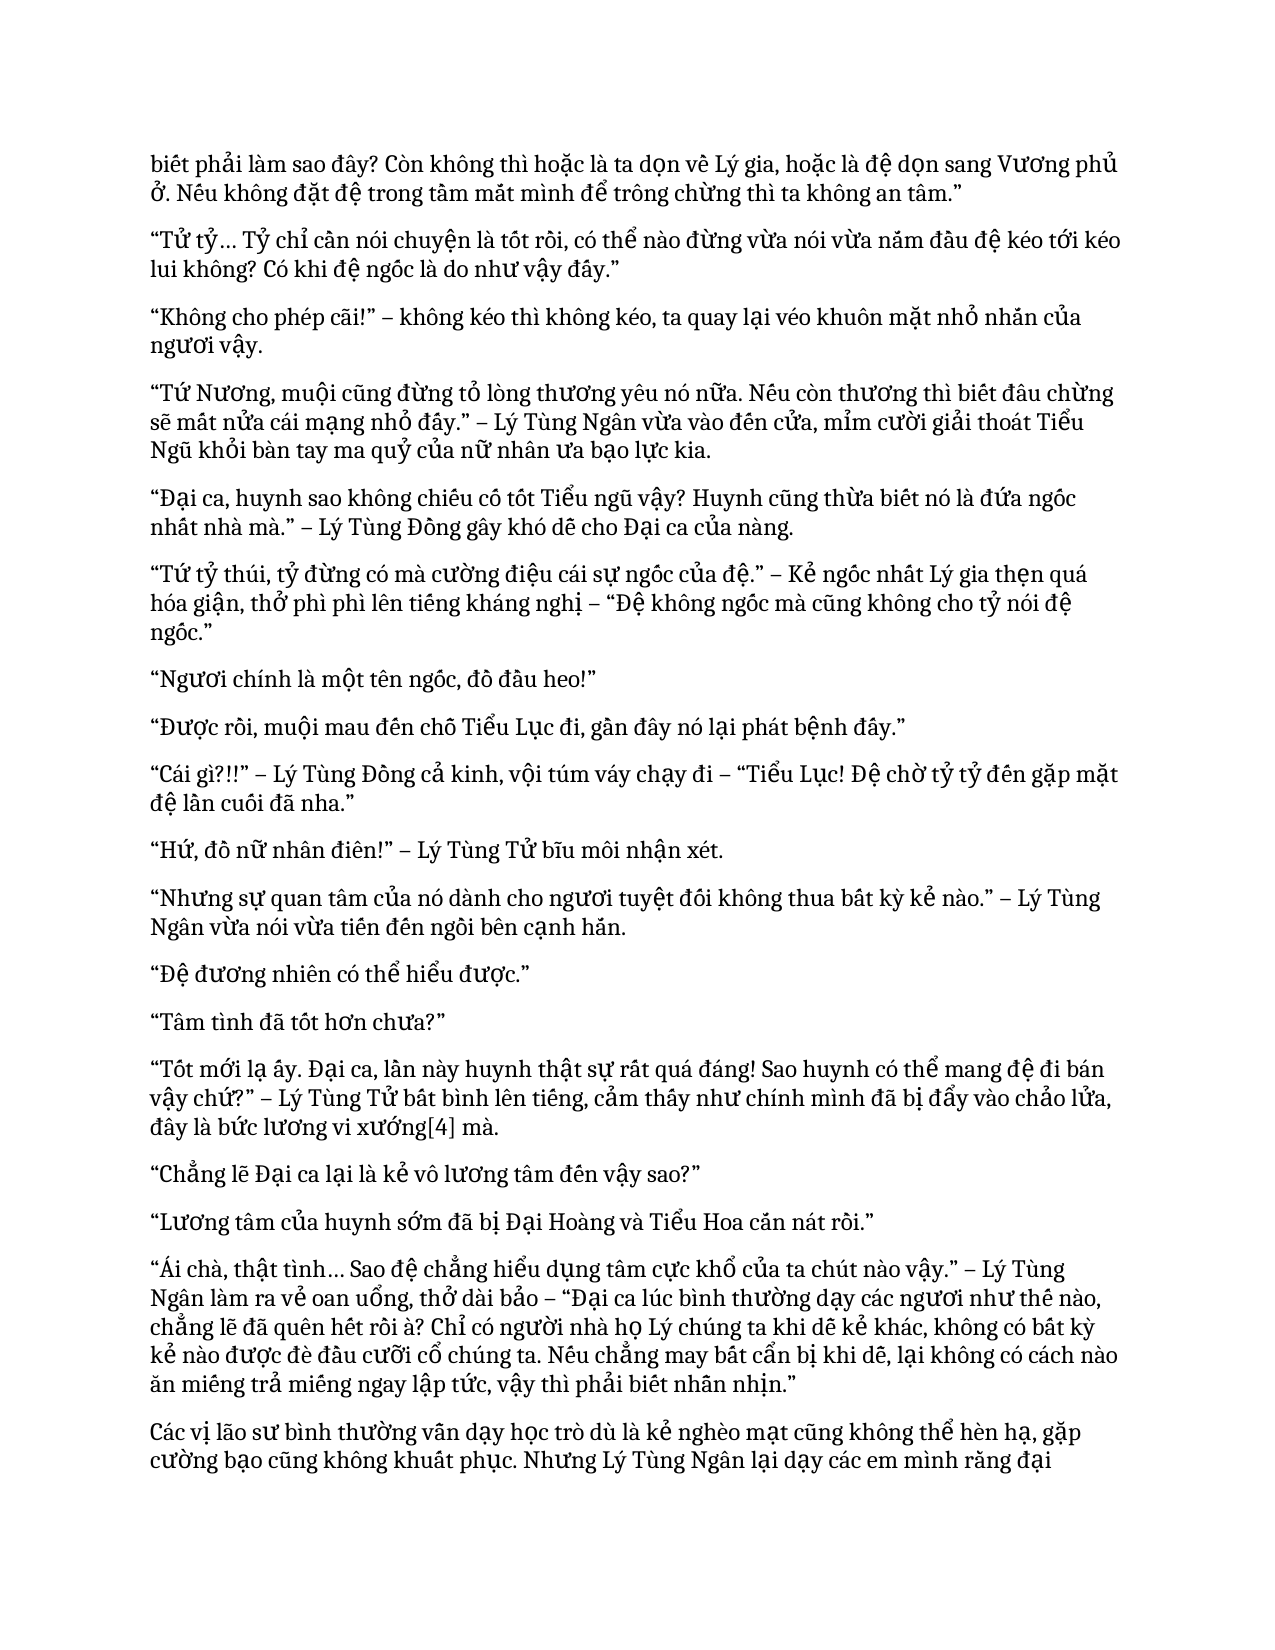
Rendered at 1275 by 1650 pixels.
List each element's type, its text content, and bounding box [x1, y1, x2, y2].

text “Tứ tỷ thúi, tỷ đừng có mà cường điệu cái sự ngốc của đệ.” – Kẻ ngốc nhất Lý gia thẹn quá hóa giận, thở phì phì lên tiếng kháng nghị – “Đệ không ngốc mà cũng không cho tỷ nói đệ ngốc.” [150, 560, 1125, 646]
text “Ái chà, thật tình… Sao đệ chẳng hiểu dụng tâm cực khổ của ta chút nào vậy.” – Lý Tùng Ngân làm ra vẻ oan uổng, thở dài bảo – “Đại ca lúc bình thường dạy các ngươi như thế nào, chẳng lẽ đã quên hết rồi à? Chỉ có người nhà họ Lý chúng ta khi dễ kẻ khác, không có bất kỳ kẻ nào được đè đầu cưỡi cổ chúng ta. Nếu chẳng may bất cẩn bị khi dễ, lại không có cách nào ăn miếng trả miếng ngay lập tức, vậy thì phải biết nhẫn nhịn.” [150, 1255, 1125, 1399]
text “Chẳng lẽ Đại ca lại là kẻ vô lương tâm đến vậy sao?” [150, 1160, 1125, 1189]
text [150, 1417, 1125, 1475]
text “Được rồi, muội mau đến chỗ Tiểu Lục đi, gần đây nó lại phát bệnh đấy.” [150, 712, 1125, 741]
text “Ngươi chính là một tên ngốc, đồ đầu heo!” [150, 665, 1125, 694]
text “Đệ đương nhiên có thể hiểu được.” [150, 960, 1125, 989]
text “Nhưng sự quan tâm của nó dành cho ngươi tuyệt đối không thua bất kỳ kẻ nào.” – Lý Tùng Ngân vừa nói vừa tiến đến ngồi bên cạnh hắn. [150, 884, 1125, 941]
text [150, 150, 1125, 207]
text “Cái gì?!!” – Lý Tùng Đồng cả kinh, vội túm váy chạy đi – “Tiểu Lục! Đệ chờ tỷ tỷ đến gặp mặt đệ lần cuối đã nha.” [150, 760, 1125, 817]
text “Lương tâm của huynh sớm đã bị Đại Hoàng và Tiểu Hoa cắn nát rồi.” [150, 1207, 1125, 1236]
text “Đại ca, huynh sao không chiếu cố tốt Tiểu ngũ vậy? Huynh cũng thừa biết nó là đứa ngốc nhất nhà mà.” – Lý Tùng Đồng gây khó dễ cho Đại ca của nàng. [150, 484, 1125, 541]
text “Tốt mới lạ ấy. Đại ca, lần này huynh thật sự rất quá đáng! Sao huynh có thể mang đệ đi bán vậy chứ?” – Lý Tùng Tử bất bình lên tiếng, cảm thấy như chính mình đã bị đẩy vào chảo lửa, đây là bức lương vi xướng[4] mà. [150, 1055, 1125, 1141]
text “Tâm tình đã tốt hơn chưa?” [150, 1007, 1125, 1036]
text “Không cho phép cãi!” – không kéo thì không kéo, ta quay lại véo khuôn mặt nhỏ nhắn của ngươi vậy. [150, 302, 1125, 360]
text “Tứ Nương, muội cũng đừng tỏ lòng thương yêu nó nữa. Nếu còn thương thì biết đâu chừng sẽ mất nửa cái mạng nhỏ đấy.” – Lý Tùng Ngân vừa vào đến cửa, mỉm cười giải thoát Tiểu Ngũ khỏi bàn tay ma quỷ của nữ nhân ưa bạo lực kia. [150, 379, 1125, 465]
text “Tử tỷ… Tỷ chỉ cần nói chuyện là tốt rồi, có thể nào đừng vừa nói vừa nắm đầu đệ kéo tới kéo lui không? Có khi đệ ngốc là do như vậy đấy.” [150, 226, 1125, 284]
text “Hứ, đồ nữ nhân điên!” – Lý Tùng Tử bĩu môi nhận xét. [150, 836, 1125, 865]
